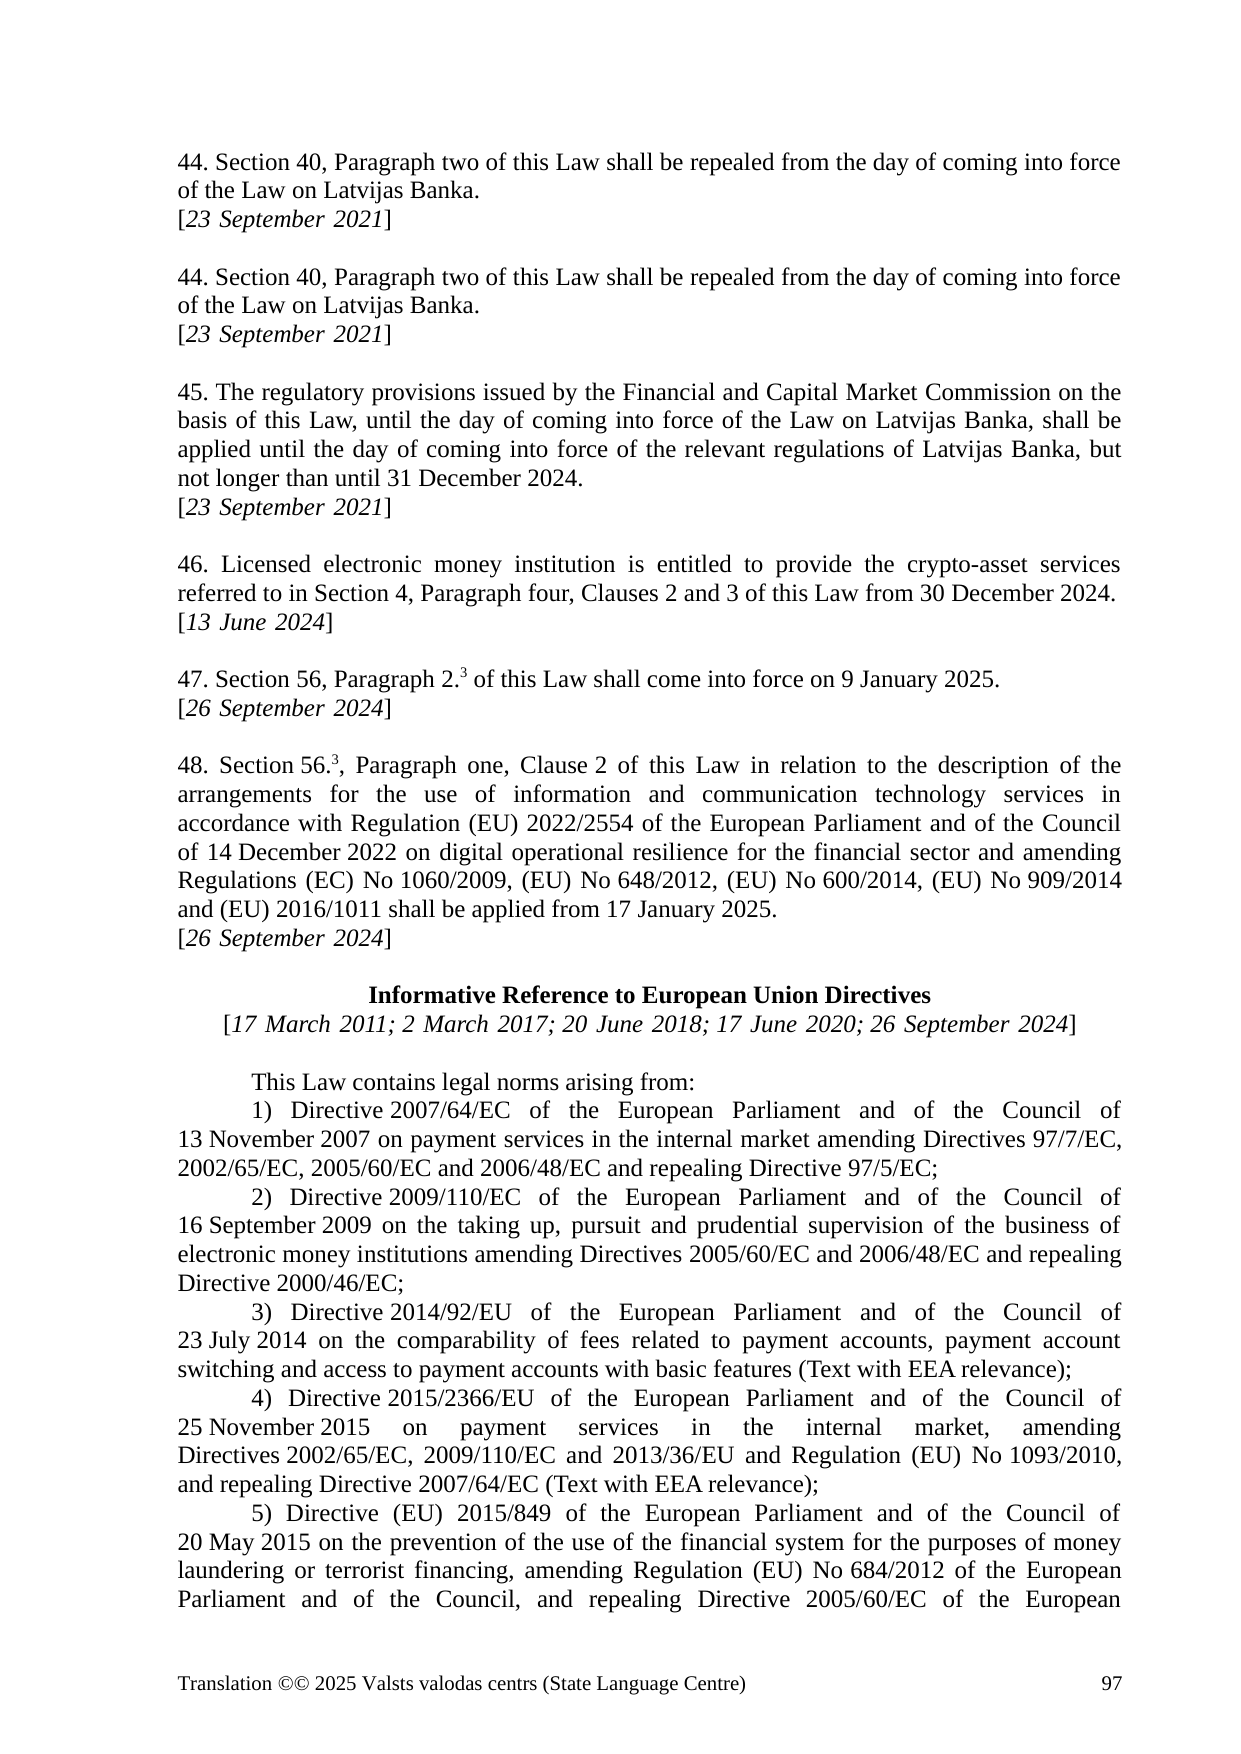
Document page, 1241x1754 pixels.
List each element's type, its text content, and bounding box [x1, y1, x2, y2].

text [23 September 2021] [177, 319, 1122, 348]
text [26 September 2024] [177, 693, 1122, 722]
text [23 September 2021] [177, 204, 1122, 233]
text 46. Licensed electronic money institution is entitled to provide the crypto-asset services referred to in Section 4, Paragraph four, Clauses 2 and 3 of this Law from 30 December 2024. [177, 549, 1122, 607]
text 48. Section 56.3, Paragraph one, Clause 2 of this Law in relation to the description of the arrangements for the use of information and communication technology services in accordance with Regulation (EU) 2022/2554 of the European Parliament and of the Council of 14 December 2022 on digital operational resilience for the financial sector and amending Regulations (EC) No 1060/2009, (EU) No 648/2012, (EU) No 600/2014, (EU) No 909/2014 and (EU) 2016/1011 shall be applied from 17 January 2025. [177, 751, 1122, 923]
text 45. The regulatory provisions issued by the Financial and Capital Market Commission on the basis of this Law, until the day of coming into force of the Law on Latvijas Banka, shall be applied until the day of coming into force of the relevant regulations of Latvijas Banka, but not longer than until 31 December 2024. [177, 377, 1122, 492]
text Informative Reference to European Union Directives [177, 981, 1122, 1009]
text This Law contains legal norms arising from: [177, 1067, 1122, 1096]
text [13 June 2024] [177, 607, 1122, 636]
text 44. Section 40, Paragraph two of this Law shall be repealed from the day of coming into force of the Law on Latvijas Banka. [177, 262, 1122, 319]
text 2) Directive 2009/110/EC of the European Parliament and of the Council of 16 September 2009 on the taking up, pursuit and prudential supervision of the business of electronic money institutions amending Directives 2005/60/EC and 2006/48/EC and repealing Directive 2000/46/EC; [177, 1182, 1122, 1297]
text 44. Section 40, Paragraph two of this Law shall be repealed from the day of coming into force of the Law on Latvijas Banka. [177, 147, 1122, 204]
text 47. Section 56, Paragraph 2.3 of this Law shall come into force on 9 January 2025. [177, 664, 1122, 693]
text 4) Directive 2015/2366/EU of the European Parliament and of the Council of 25 November 2015 on payment services in the internal market, amending Directives 2002/65/EC, 2009/110/EC and 2013/36/EU and Regulation (EU) No 1093/2010, and repealing Directive 2007/64/EC (Text with EEA relevance); [177, 1383, 1122, 1498]
text [26 September 2024] [177, 923, 1122, 952]
text [23 September 2021] [177, 492, 1122, 521]
text 1) Directive 2007/64/EC of the European Parliament and of the Council of 13 November 2007 on payment services in the internal market amending Directives 97/7/EC, 2002/65/EC, 2005/60/EC and 2006/48/EC and repealing Directive 97/5/EC; [177, 1096, 1122, 1182]
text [177, 1498, 1122, 1613]
text 3) Directive 2014/92/EU of the European Parliament and of the Council of 23 July 2014 on the comparability of fees related to payment accounts, payment account switching and access to payment accounts with basic features (Text with EEA relevance); [177, 1297, 1122, 1383]
text [17 March 2011; 2 March 2017; 20 June 2018; 17 June 2020; 26 September 2024] [177, 1009, 1122, 1038]
